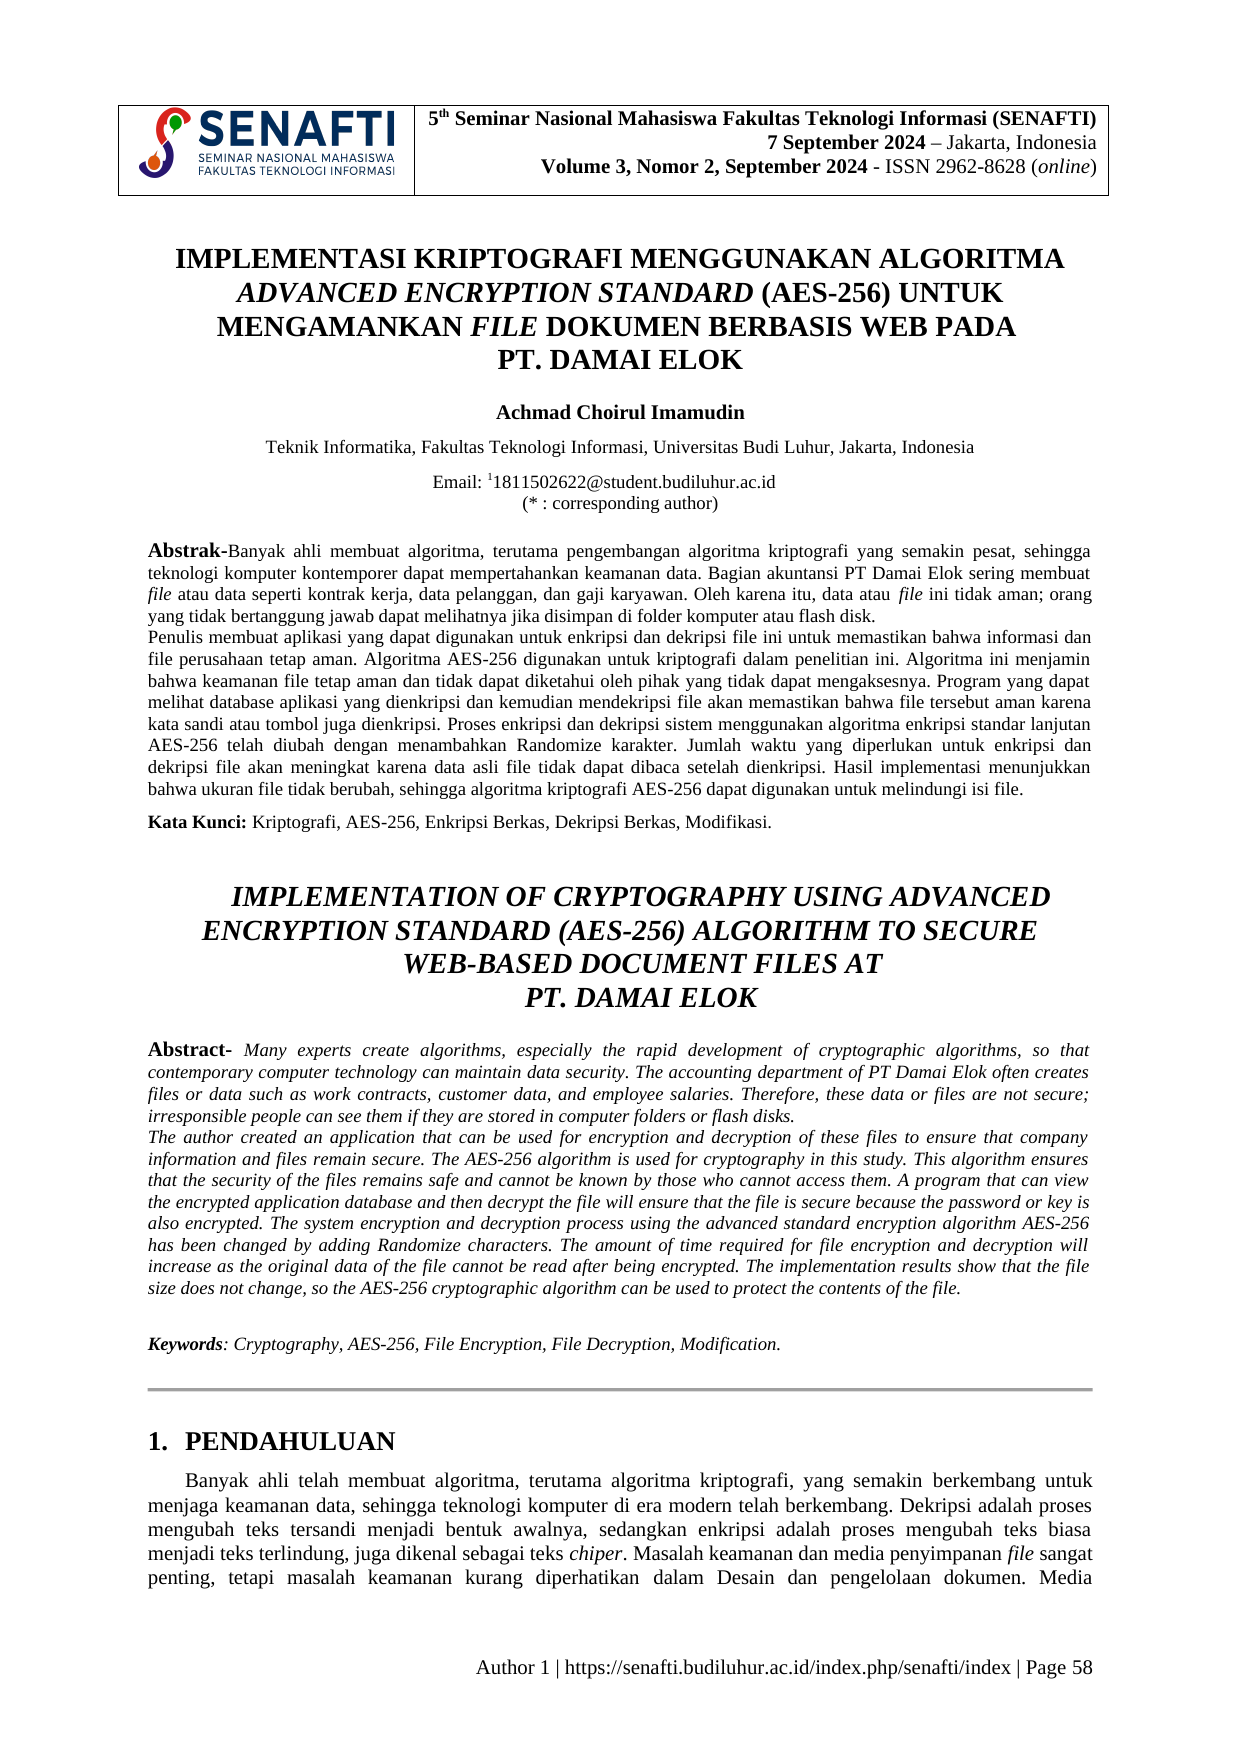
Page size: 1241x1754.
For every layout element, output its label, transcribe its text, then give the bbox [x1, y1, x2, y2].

text The author created an application that can be used for encryption and decryption of these files to ensure that company information and files remain secure. The AES-256 algorithm is used for cryptography in this study. This algorithm ensures that the security of the files remains safe and cannot be known by those who cannot access them. A program that can view the encrypted application database and then decrypt the file will ensure that the file is secure because the password or key is also encrypted. The system encryption and decryption process using the advanced standard encryption algorithm AES-256 has been changed by adding Randomize characters. The amount of time required for file encryption and decryption will increase as the original data of the file cannot be read after being encrypted. The implementation results show that the file size does not change, so the AES-256 cryptographic algorithm can be used to protect the contents of the file. [148, 1126, 1092, 1298]
text Achmad Choirul Imamudin [148, 400, 1092, 424]
text IMPLEMENTASI KRIPTOGRAFI MENGGUNAKAN ALGORITMA ADVANCED ENCRYPTION STANDARD (AES-256) UNTUK MENGAMANKAN FILE DOKUMEN BERBASIS WEB PADA PT. DAMAI ELOK [148, 242, 1092, 376]
text Teknik Informatika, Fakultas Teknologi Informasi, Universitas Budi Luhur, Jakarta, Indonesia [148, 436, 1092, 458]
text Kata Kunci: Kriptografi, AES-256, Enkripsi Berkas, Dekripsi Berkas, Modifikasi. [148, 811, 1092, 833]
picture [137, 106, 396, 181]
text Penulis membuat aplikasi yang dapat digunakan untuk enkripsi dan dekripsi file ini untuk memastikan bahwa informasi dan file perusahaan tetap aman. Algoritma AES-256 digunakan untuk kriptografi dalam penelitian ini. Algoritma ini menjamin bahwa keamanan file tetap aman dan tidak dapat diketahui oleh pihak yang tidak dapat mengaksesnya. Program yang dapat melihat database aplikasi yang dienkripsi dan kemudian mendekripsi file akan memastikan bahwa file tersebut aman karena kata sandi atau tombol juga dienkripsi. Proses enkripsi dan dekripsi sistem menggunakan algoritma enkripsi standar lanjutan AES-256 telah diubah dengan menambahkan Randomize karakter. Jumlah waktu yang diperlukan untuk enkripsi dan dekripsi file akan meningkat karena data asli file tidak dapat dibaca setelah dienkripsi. Hasil implementasi menunjukkan bahwa ukuran file tidak berubah, sehingga algoritma kriptografi AES-256 dapat digunakan untuk melindungi isi file. [148, 626, 1092, 799]
text Abstract- Many experts create algorithms, especially the rapid development of cryptographic algorithms, so that contemporary computer technology can maintain data security. The accounting department of PT Damai Elok often creates files or data such as work contracts, customer data, and employee salaries. Therefore, these data or files are not secure; irresponsible people can see them if they are stored in computer folders or flash disks. [148, 1037, 1092, 1126]
text Abstrak-Banyak ahli membuat algoritma, terutama pengembangan algoritma kriptografi yang semakin pesat, sehingga teknologi komputer kontemporer dapat mempertahankan keamanan data. Bagian akuntansi PT Damai Elok sering membuat file atau data seperti kontrak kerja, data pelanggan, dan gaji karyawan. Oleh karena itu, data atau file ini tidak aman; orang yang tidak bertanggung jawab dapat melihatnya jika disimpan di folder komputer atau flash disk. [148, 538, 1092, 626]
text Keywords: Cryptography, AES-256, File Encryption, File Decryption, Modification. [148, 1333, 1092, 1354]
text Email: 11811502622@student.budiluhur.ac.id [148, 471, 1092, 492]
text IMPLEMENTATION OF CRYPTOGRAPHY USING ADVANCED ENCRYPTION STANDARD (AES-256) ALGORITHM TO SECURE [148, 879, 1092, 946]
text PT. DAMAI ELOK [148, 980, 1092, 1013]
text (* : corresponding author) [148, 492, 1092, 514]
subtitle PENDAHULUAN [148, 1425, 1092, 1456]
text WEB-BASED DOCUMENT FILES AT [148, 946, 1092, 980]
